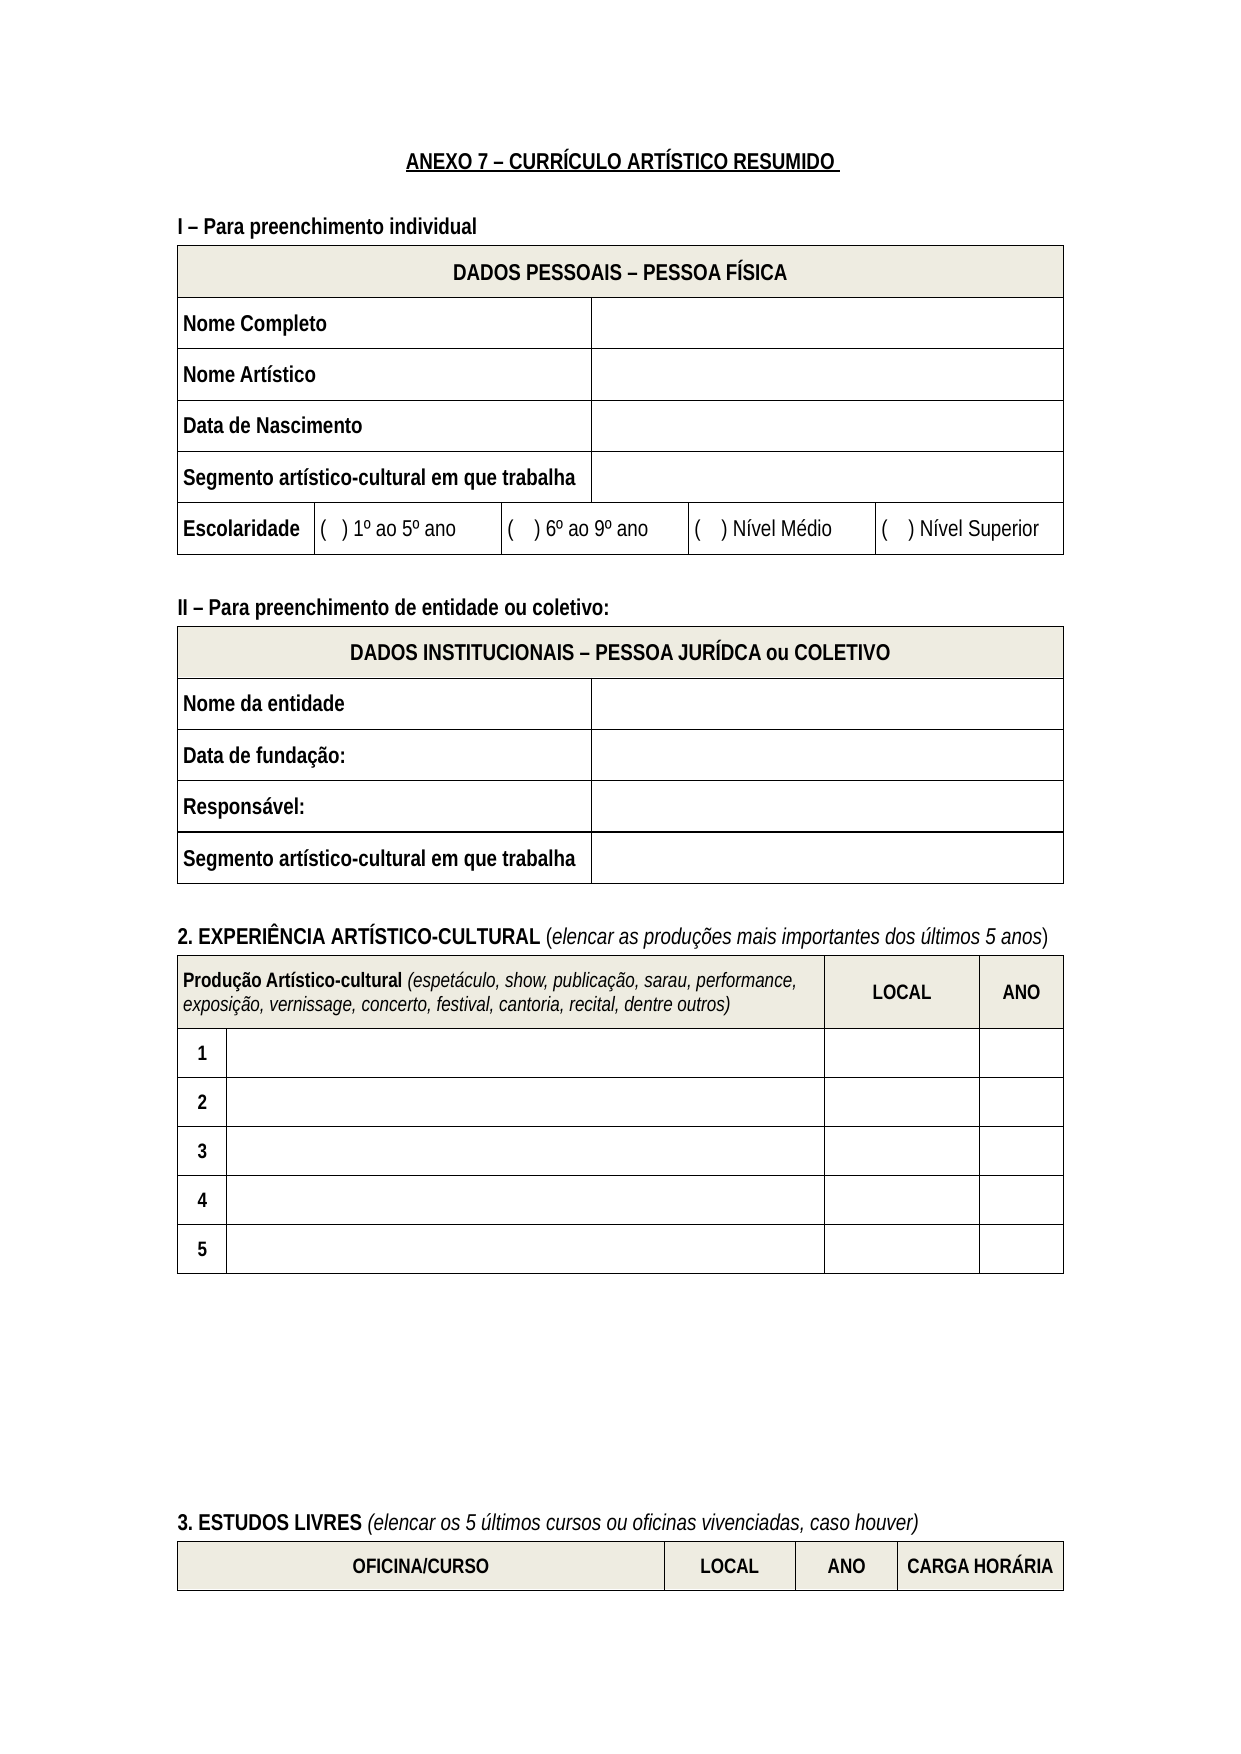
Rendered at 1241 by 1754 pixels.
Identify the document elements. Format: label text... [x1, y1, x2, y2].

table_cell [592, 349, 1063, 399]
table_cell Responsável: [178, 781, 591, 831]
table_cell ( ) Nível Superior [876, 503, 1063, 553]
table_cell 4 [178, 1176, 226, 1224]
table_header DADOS PESSOAIS – PESSOA FÍSICA [178, 246, 1063, 297]
table_cell [592, 833, 1063, 883]
table_cell [980, 1078, 1063, 1126]
table_header ANO [796, 1542, 897, 1589]
table_cell Nome da entidade [178, 679, 591, 729]
table_cell 1 [178, 1029, 226, 1077]
table_cell [227, 1225, 824, 1273]
table_cell [592, 452, 1063, 502]
table_cell [592, 401, 1063, 451]
table_cell [980, 1176, 1063, 1224]
table_cell 3 [178, 1127, 226, 1175]
table_header Produção Artístico-cultural (espetáculo, show, publicação, sarau, performance, exposição, vernissage, concerto, festival, cantoria, recital, dentre outros) [178, 956, 824, 1028]
table_cell Nome Artístico [178, 349, 591, 399]
table_cell [227, 1176, 824, 1224]
table_header LOCAL [665, 1542, 795, 1589]
table_header DADOS INSTITUCIONAIS – PESSOA JURÍDCA ou COLETIVO [178, 627, 1063, 677]
table_cell [592, 298, 1063, 348]
table_cell ( ) 1º ao 5º ano [315, 503, 501, 553]
table_header OFICINA/CURSO [178, 1542, 664, 1589]
table_cell [825, 1176, 979, 1224]
text I – Para preenchimento individual [177, 213, 1063, 239]
table_cell [825, 1127, 979, 1175]
table_cell Segmento artístico-cultural em que trabalha [178, 452, 591, 502]
table_cell Nome Completo [178, 298, 591, 348]
table_cell [227, 1078, 824, 1126]
text II – Para preenchimento de entidade ou coletivo: [177, 593, 1063, 620]
table_cell [592, 679, 1063, 729]
table_cell [825, 1078, 979, 1126]
table_cell [227, 1029, 824, 1077]
table_header ANO [980, 956, 1063, 1028]
table_cell [227, 1127, 824, 1175]
text 2. EXPERIÊNCIA ARTÍSTICO-CULTURAL (elencar as produções mais importantes dos últimos 5 anos) [177, 923, 1063, 949]
table_cell Segmento artístico-cultural em que trabalha [178, 833, 591, 883]
table_cell Data de Nascimento [178, 401, 591, 451]
table_cell [980, 1127, 1063, 1175]
table_cell Escolaridade [178, 503, 314, 553]
table_cell [825, 1225, 979, 1273]
table_cell 2 [178, 1078, 226, 1126]
table_cell 5 [178, 1225, 226, 1273]
table_cell ( ) 6º ao 9º ano [502, 503, 688, 553]
table_cell [980, 1225, 1063, 1273]
table_cell [592, 730, 1063, 780]
text 3. ESTUDOS LIVRES (elencar os 5 últimos cursos ou oficinas vivenciadas, caso houver) [177, 1508, 1063, 1535]
table_header LOCAL [825, 956, 979, 1028]
text ANEXO 7 – CURRÍCULO ARTÍSTICO RESUMIDO [177, 148, 1063, 174]
table_header CARGA HORÁRIA [898, 1542, 1063, 1589]
table_cell [980, 1029, 1063, 1077]
table_cell Data de fundação: [178, 730, 591, 780]
table_cell [825, 1029, 979, 1077]
table_cell [592, 781, 1063, 831]
table_cell ( ) Nível Médio [689, 503, 875, 553]
